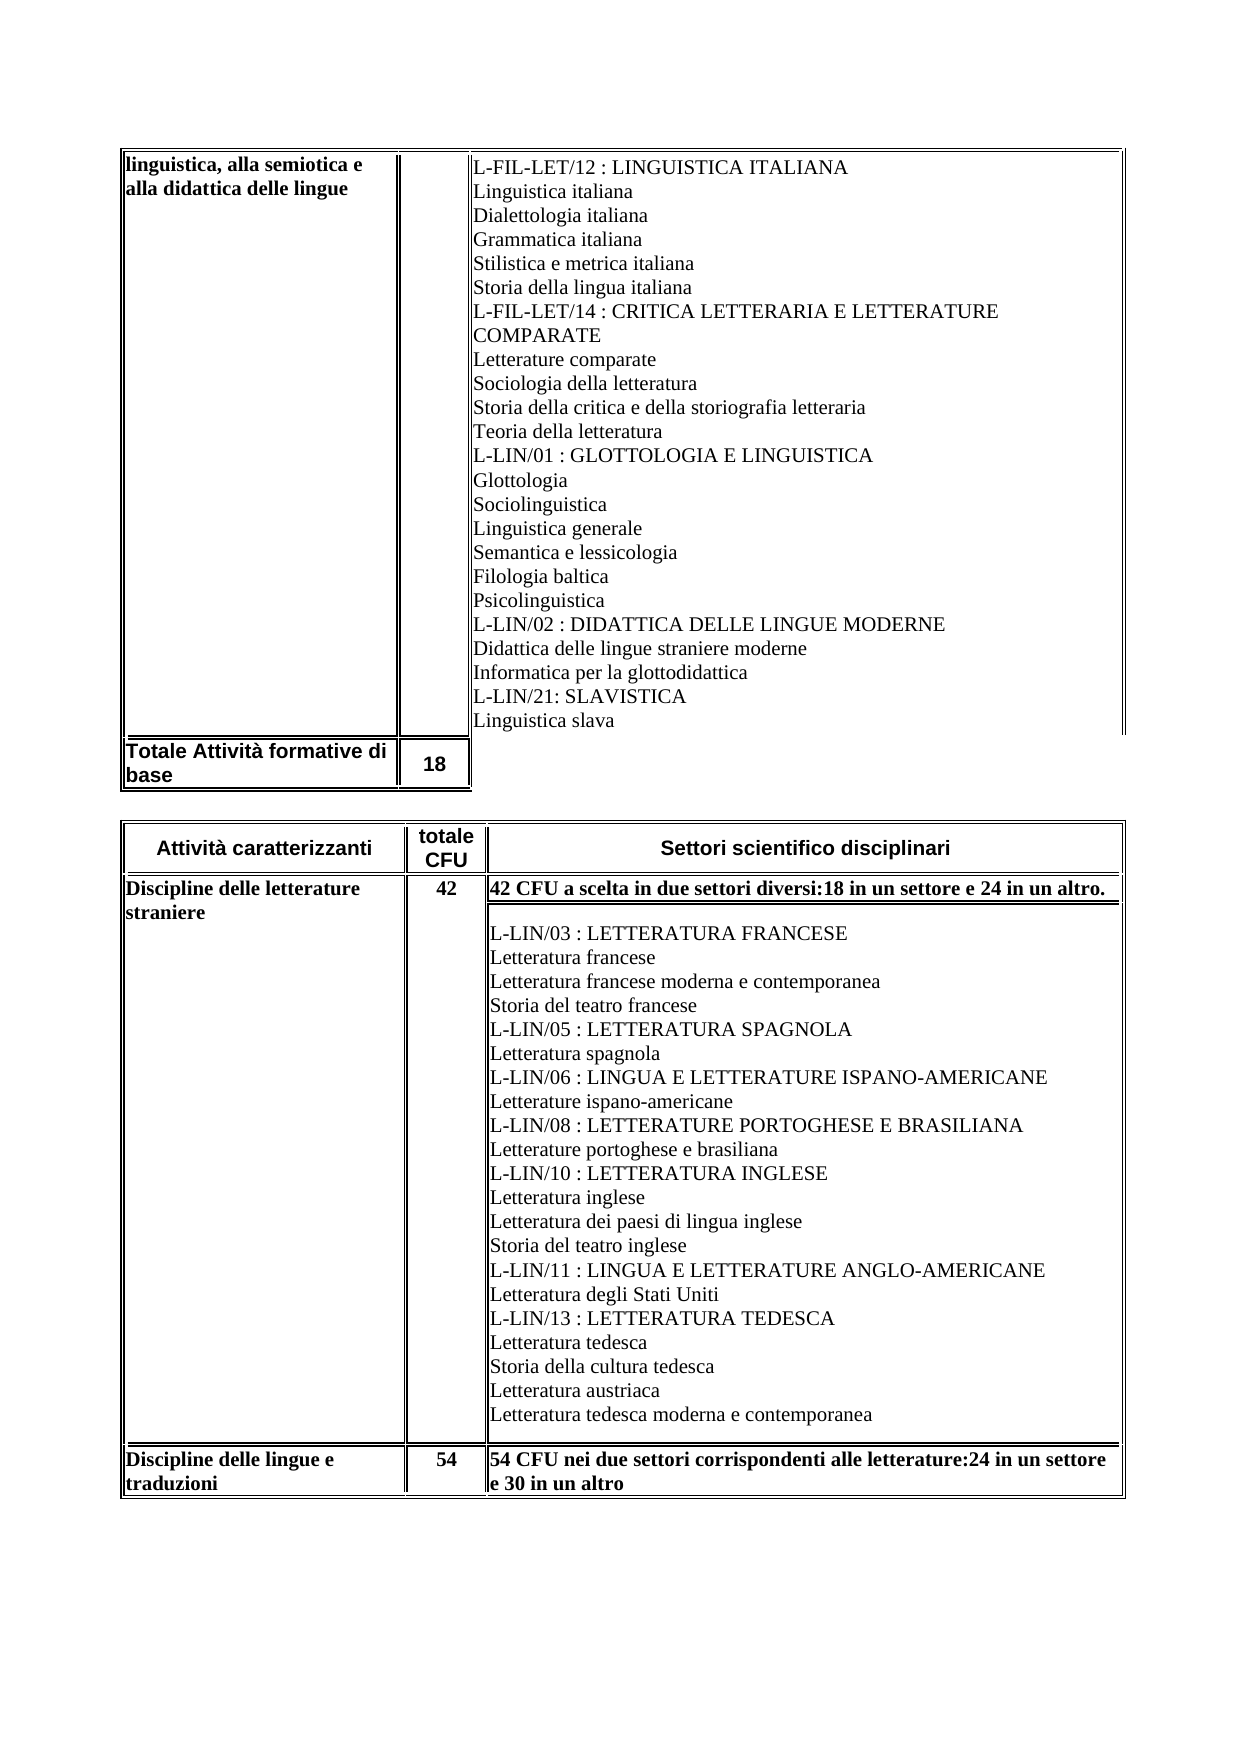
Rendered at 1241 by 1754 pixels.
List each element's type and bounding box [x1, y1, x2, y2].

table_header [120, 149, 1124, 820]
